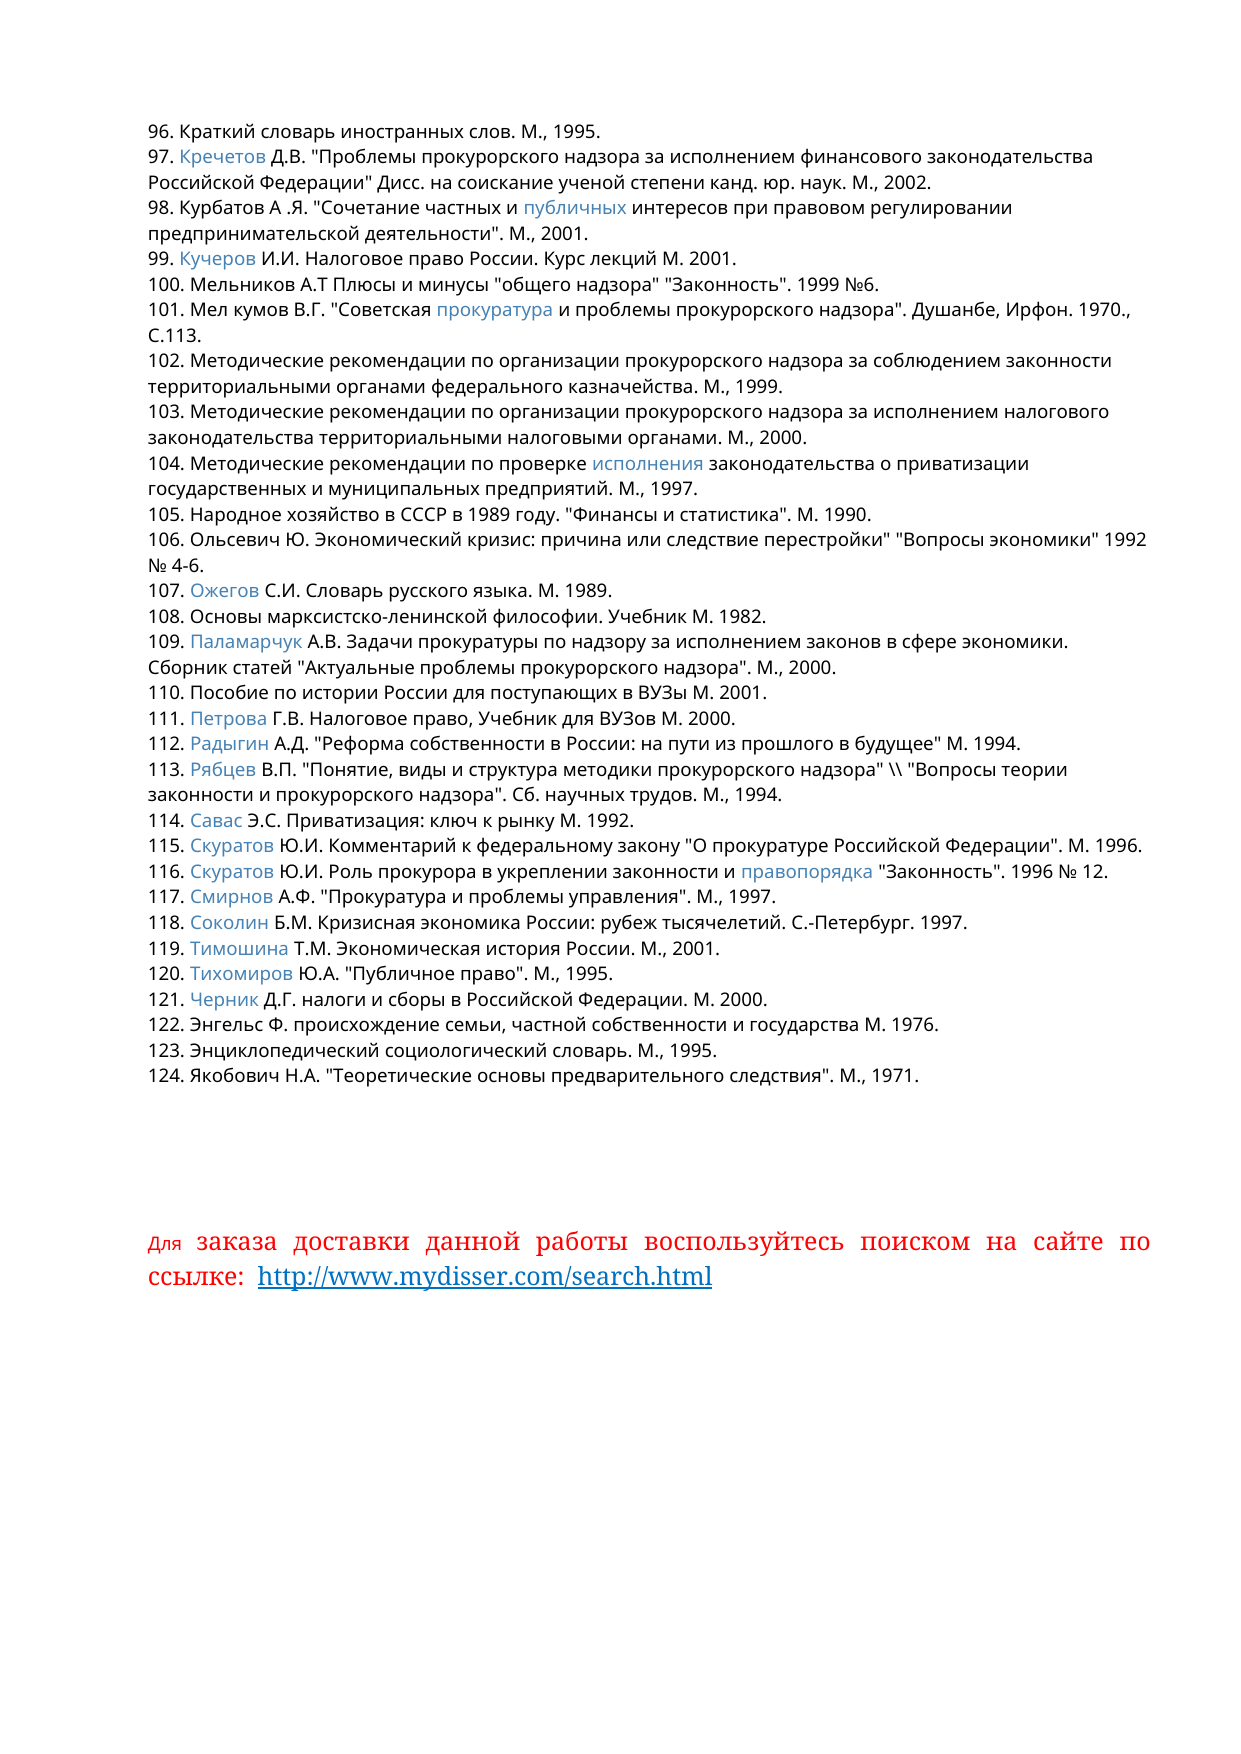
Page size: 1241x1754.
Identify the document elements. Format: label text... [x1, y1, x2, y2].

text Для заказа доставки данной работы воспользуйтесь поиском на сайте по ссылке: http://www.mydisser.com/search.html [148, 1224, 1152, 1292]
